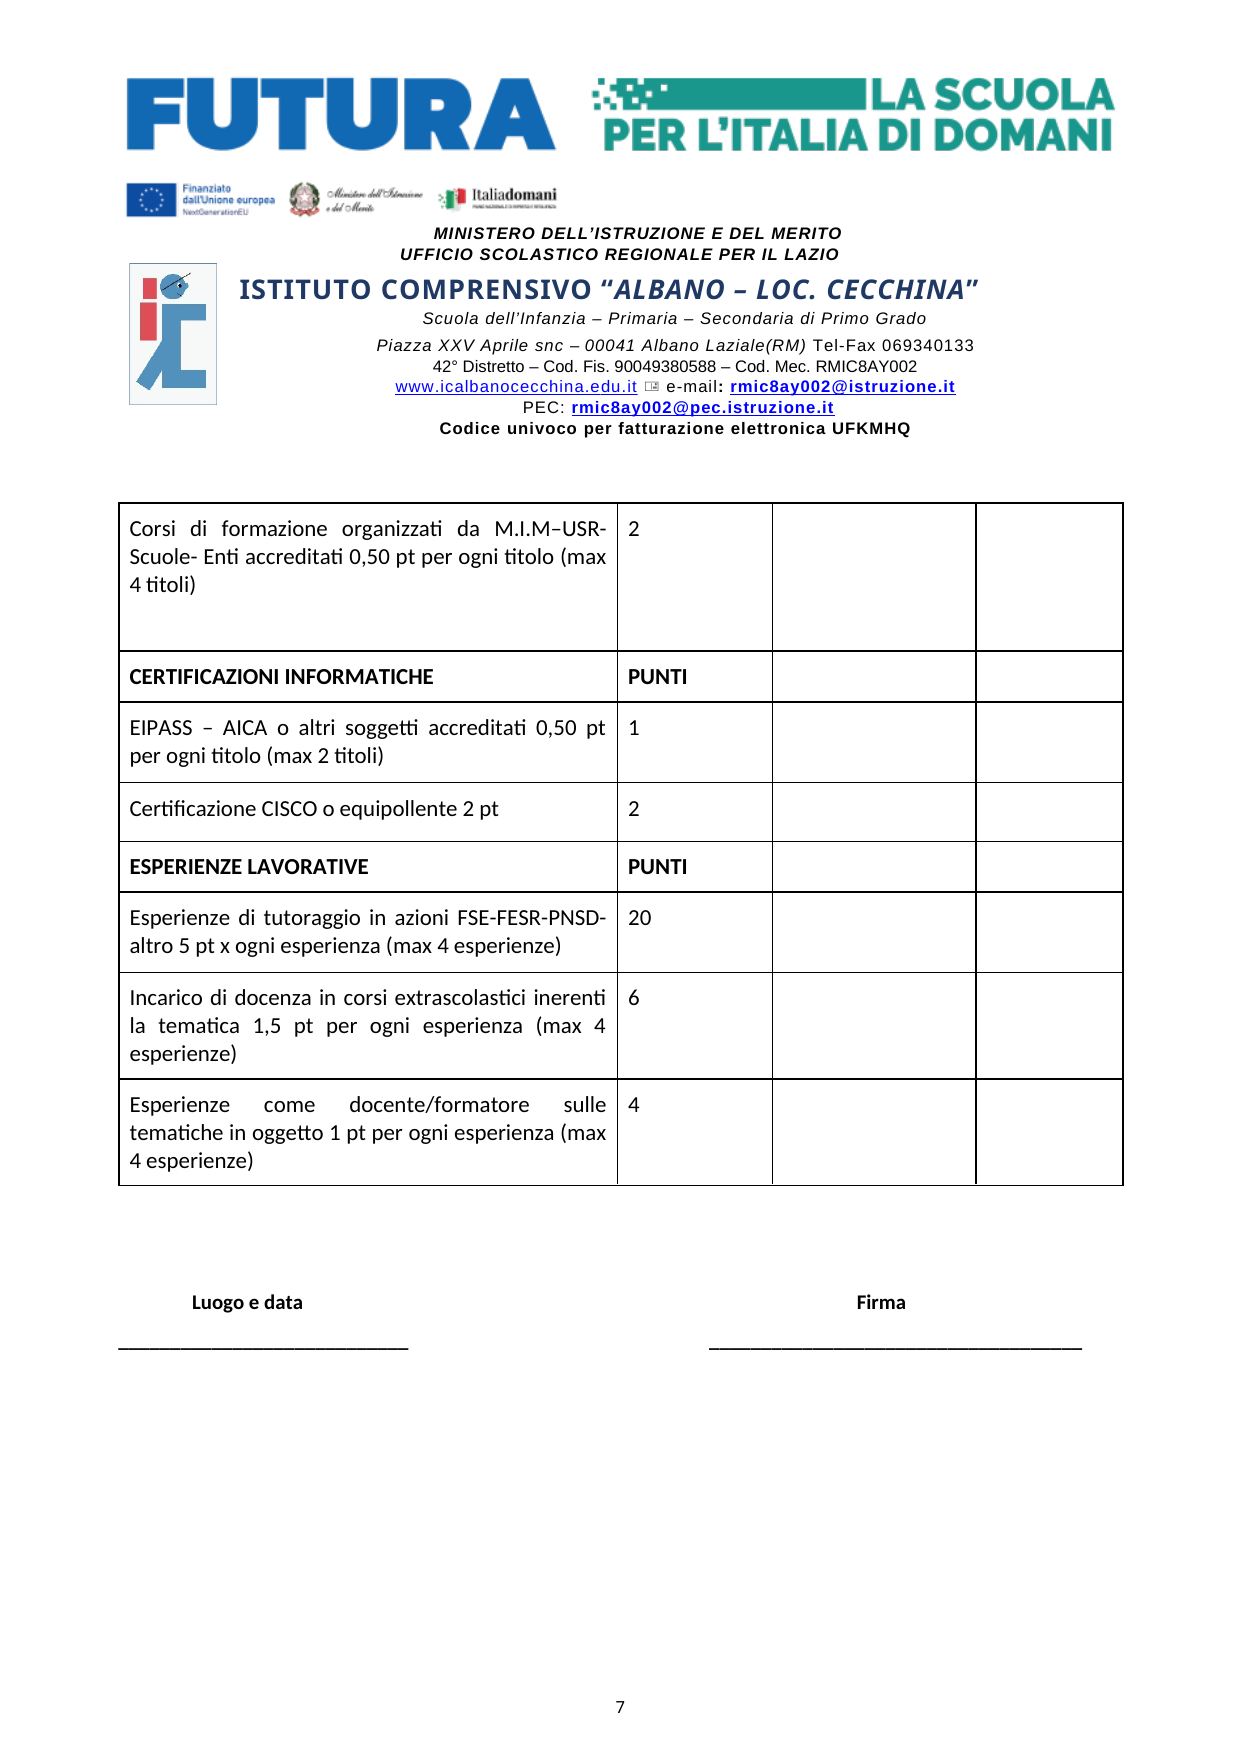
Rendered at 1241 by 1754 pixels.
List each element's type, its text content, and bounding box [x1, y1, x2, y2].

text ____________________________ ____________________________________ [118, 1327, 1122, 1353]
picture [118, 73, 1123, 223]
table_cell [773, 703, 975, 782]
text Luogo e data Firma [118, 1289, 1122, 1314]
picture [129, 263, 217, 405]
table_cell PUNTI [618, 842, 772, 891]
table_cell 6 [618, 973, 772, 1078]
table_cell [773, 973, 975, 1078]
table_cell [977, 652, 1122, 701]
table_cell Corsi di formazione organizzati da M.I.M–USR-Scuole- Enti accreditati 0,50 pt per ogni titolo (max 4 titoli) [120, 504, 617, 650]
table_cell [977, 504, 1122, 650]
table_cell 2 [618, 504, 772, 650]
table_cell [977, 893, 1122, 972]
table_cell PUNTI [618, 652, 772, 701]
table_cell Esperienze come docente/formatore sulle tematiche in oggetto 1 pt per ogni esperienza (max 4 esperienze) [120, 1080, 617, 1184]
table_cell [773, 842, 975, 891]
table_cell EIPASS – AICA o altri soggetti accreditati 0,50 pt per ogni titolo (max 2 titoli) [120, 703, 617, 782]
table_cell [977, 1080, 1122, 1184]
table_cell CERTIFICAZIONI INFORMATICHE [120, 652, 617, 701]
table_cell 2 [618, 783, 772, 841]
table_cell [773, 1080, 975, 1184]
table_cell [773, 504, 975, 650]
table_cell 20 [618, 893, 772, 972]
table_cell Esperienze di tutoraggio in azioni FSE-FESR-PNSD-altro 5 pt x ogni esperienza (max 4 esperienze) [120, 893, 617, 972]
table_cell 1 [618, 703, 772, 782]
table_cell 4 [618, 1080, 772, 1184]
table_cell [977, 783, 1122, 841]
table_cell [977, 703, 1122, 782]
table_cell [977, 842, 1122, 891]
table_cell ESPERIENZE LAVORATIVE [120, 842, 617, 891]
table_cell [773, 652, 975, 701]
table_cell Certificazione CISCO o equipollente 2 pt [120, 783, 617, 841]
table_cell [773, 783, 975, 841]
table_cell [773, 893, 975, 972]
table_cell Incarico di docenza in corsi extrascolastici inerenti la tematica 1,5 pt per ogni esperienza (max 4 esperienze) [120, 973, 617, 1078]
table_cell [977, 973, 1122, 1078]
